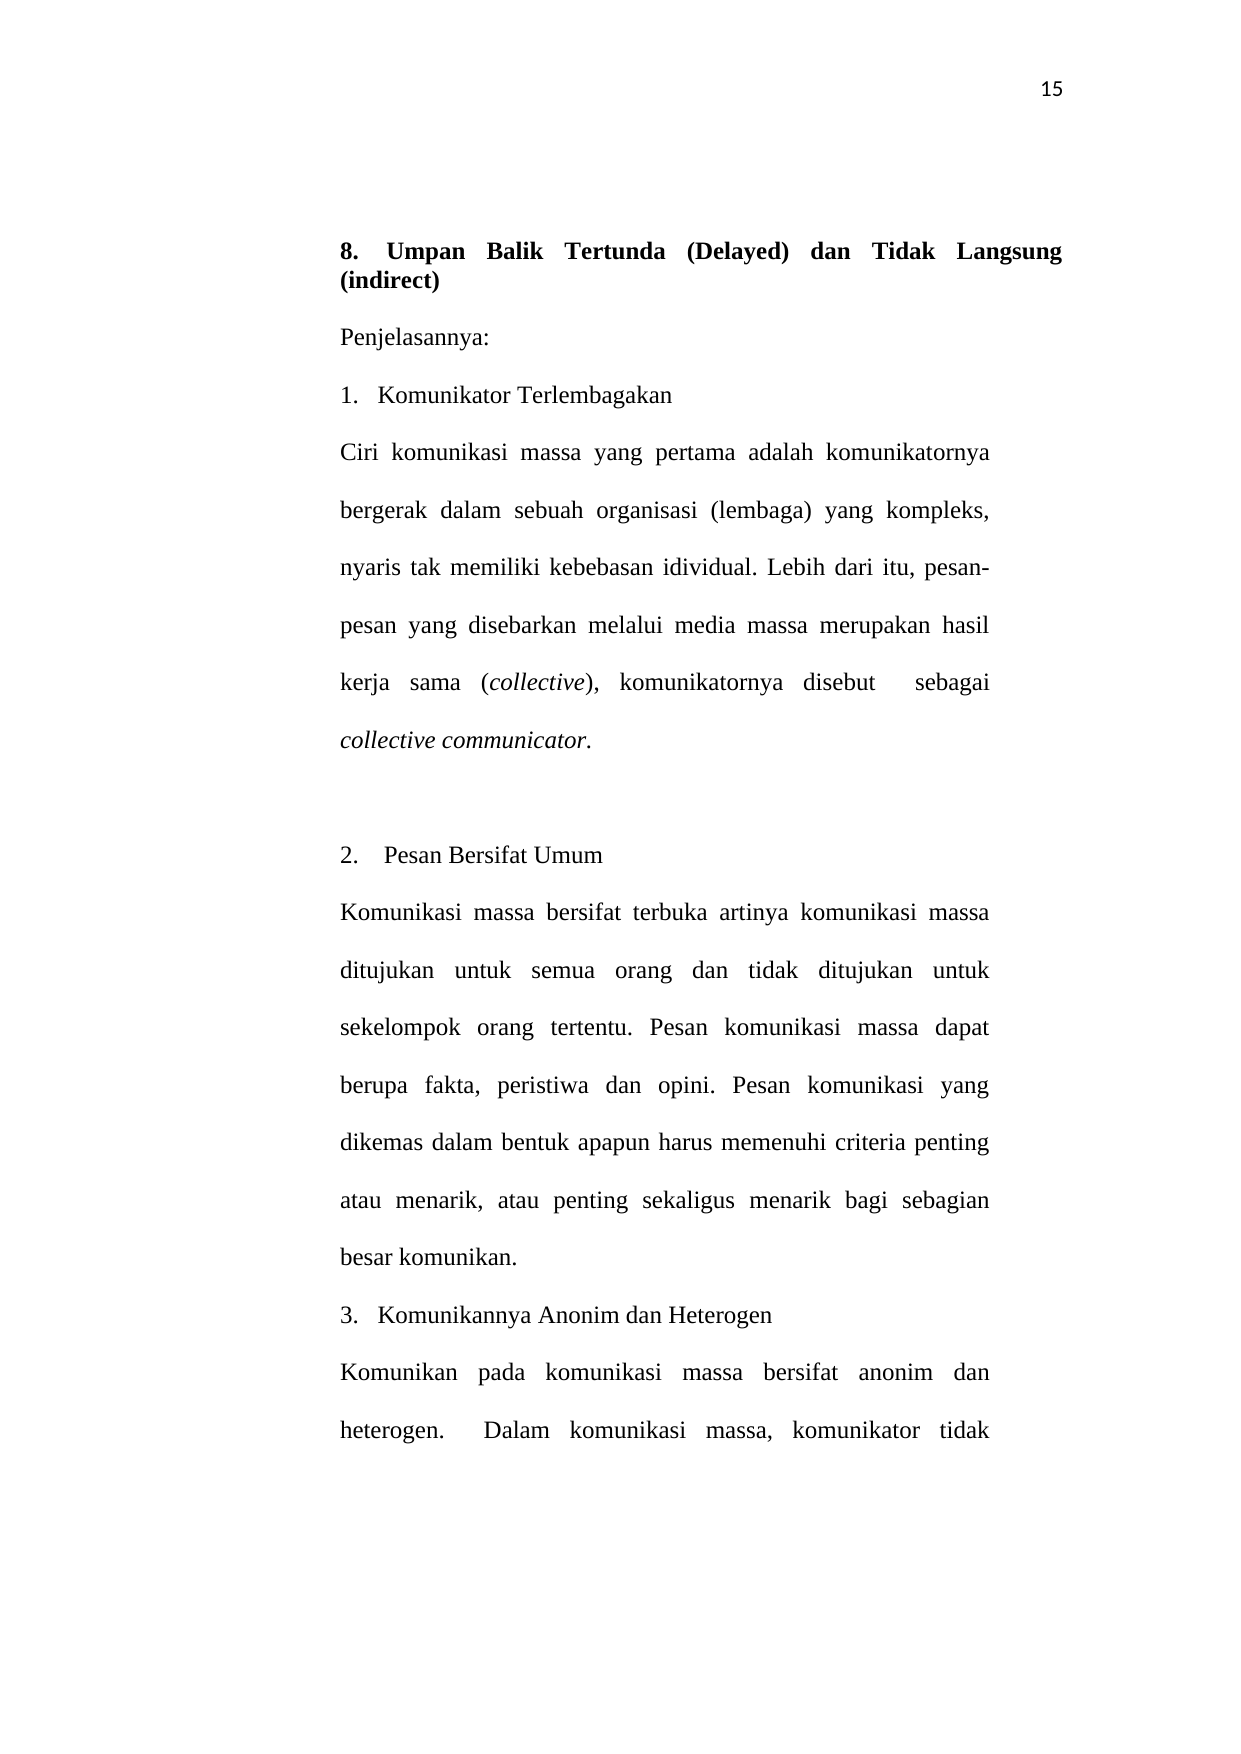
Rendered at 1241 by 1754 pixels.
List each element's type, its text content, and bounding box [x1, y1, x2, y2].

list Umpan Balik Tertunda (Delayed) dan Tidak Langsung (indirect) [340, 236, 1063, 294]
list Komunikasi massa bersifat terbuka artinya komunikasi massa ditujukan untuk semua orang dan tidak ditujukan untuk sekelompok orang tertentu. Pesan komunikasi massa dapat berupa fakta, peristiwa dan opini. Pesan komunikasi yang dikemas dalam bentuk apapun harus memenuhi criteria penting atau menarik, atau penting sekaligus menarik bagi sebagian besar komunikan. [340, 897, 990, 1271]
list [340, 1357, 990, 1444]
list Pesan Bersifat Umum [340, 840, 1063, 869]
list Komunikannya Anonim dan Heterogen [340, 1300, 1063, 1329]
list Penjelasannya: [340, 322, 1063, 351]
list Ciri komunikasi massa yang pertama adalah komunikatornya bergerak dalam sebuah organisasi (lembaga) yang kompleks, nyaris tak memiliki kebebasan idividual. Lebih dari itu, pesan-pesan yang disebarkan melalui media massa merupakan hasil kerja sama (collective), komunikatornya disebut sebagai collective communicator. [340, 437, 990, 754]
list Komunikator Terlembagakan [340, 380, 1063, 409]
